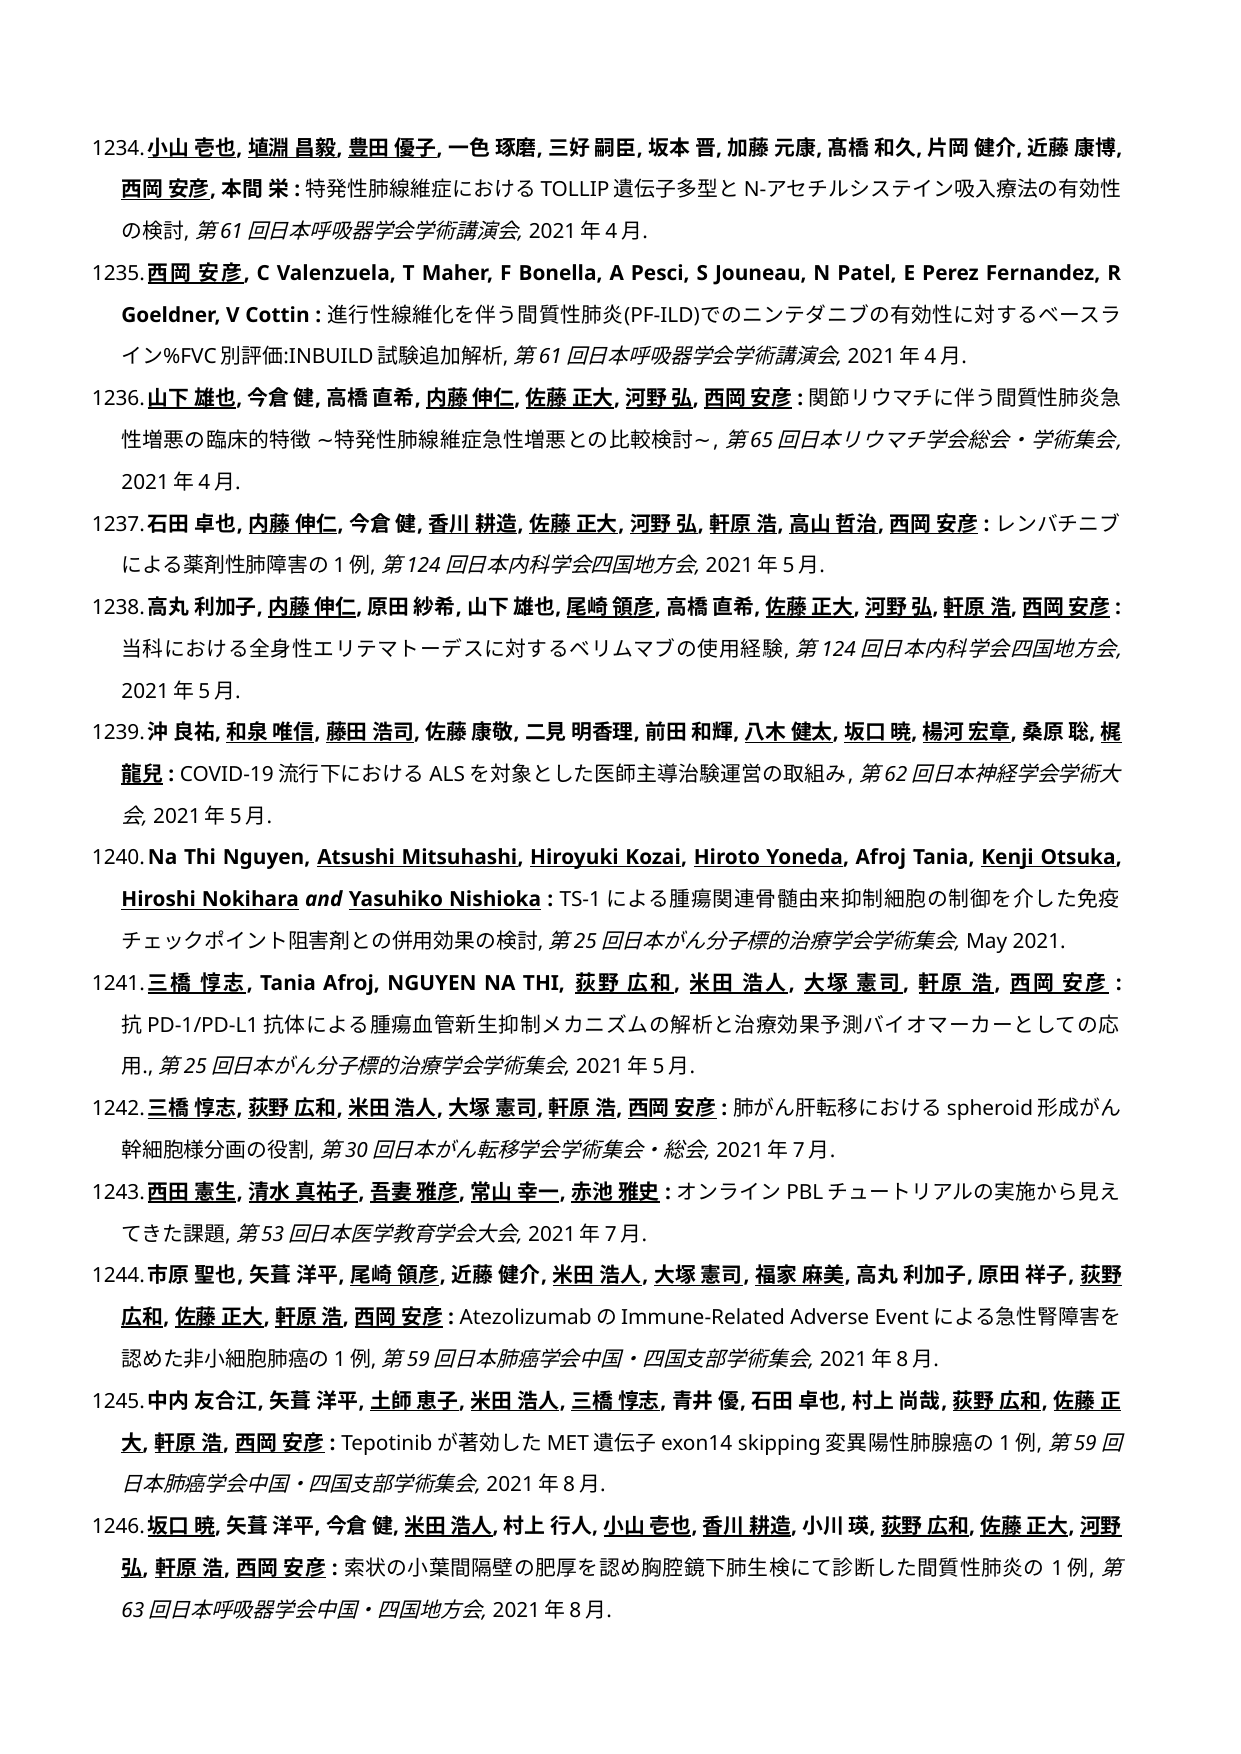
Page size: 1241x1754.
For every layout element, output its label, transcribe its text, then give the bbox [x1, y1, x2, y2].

list 西田 憲生, 清水 真祐子, 吾妻 雅彦, 常山 幸一, 赤池 雅史 : オンラインPBLチュートリアルの実施から見えてきた課題, 第53回日本医学教育学会大会, 2021年7月. [92, 1169, 1122, 1253]
list 三橋 惇志, Tania Afroj, NGUYEN NA THI, 荻野 広和, 米田 浩人, 大塚 憲司, 軒原 浩, 西岡 安彦 : 抗PD-1/PD-L1抗体による腫瘍血管新生抑制メカニズムの解析と治療効果予測バイオマーカーとしての応用., 第25回日本がん分子標的治療学会学術集会, 2021年5月. [92, 961, 1122, 1086]
list 石田 卓也, 内藤 伸仁, 今倉 健, 香川 耕造, 佐藤 正大, 河野 弘, 軒原 浩, 高山 哲治, 西岡 安彦 : レンバチニブによる薬剤性肺障害の1例, 第124回日本内科学会四国地方会, 2021年5月. [92, 501, 1122, 584]
list 沖 良祐, 和泉 唯信, 藤田 浩司, 佐藤 康敬, 二見 明香理, 前田 和輝, 八木 健太, 坂口 暁, 楊河 宏章, 桑原 聡, 梶 龍兒 : COVID-19流行下におけるALSを対象とした医師主導治験運営の取組み, 第62回日本神経学会学術大会, 2021年5月. [92, 710, 1122, 835]
list 坂口 暁, 矢葺 洋平, 今倉 健, 米田 浩人, 村上 行人, 小山 壱也, 香川 耕造, 小川 瑛, 荻野 広和, 佐藤 正大, 河野 弘, 軒原 浩, 西岡 安彦 : 索状の小葉間隔壁の肥厚を認め胸腔鏡下肺生検にて診断した間質性肺炎の1例, 第63回日本呼吸器学会中国・四国地方会, 2021年8月. [92, 1503, 1122, 1629]
list 小山 壱也, 埴淵 昌毅, 豊田 優子, 一色 琢磨, 三好 嗣臣, 坂本 晋, 加藤 元康, 髙橋 和久, 片岡 健介, 近藤 康博, 西岡 安彦, 本間 栄 : 特発性肺線維症におけるTOLLIP遺伝子多型とN-アセチルシステイン吸入療法の有効性の検討, 第61回日本呼吸器学会学術講演会, 2021年4月. [92, 125, 1122, 250]
list 山下 雄也, 今倉 健, 高橋 直希, 内藤 伸仁, 佐藤 正大, 河野 弘, 西岡 安彦 : 関節リウマチに伴う間質性肺炎急性増悪の臨床的特徴 ∼特発性肺線維症急性増悪との比較検討∼, 第65回日本リウマチ学会総会・学術集会, 2021年4月. [92, 376, 1122, 501]
list 中内 友合江, 矢葺 洋平, 土師 恵子, 米田 浩人, 三橋 惇志, 青井 優, 石田 卓也, 村上 尚哉, 荻野 広和, 佐藤 正大, 軒原 浩, 西岡 安彦 : Tepotinibが著効したMET遺伝子exon14 skipping変異陽性肺腺癌の1例, 第59回日本肺癌学会中国・四国支部学術集会, 2021年8月. [92, 1378, 1122, 1503]
list Na Thi Nguyen, Atsushi Mitsuhashi, Hiroyuki Kozai, Hiroto Yoneda, Afroj Tania, Kenji Otsuka, Hiroshi Nokihara and Yasuhiko Nishioka : TS-1による腫瘍関連骨髄由来抑制細胞の制御を介した免疫チェックポイント阻害剤との併用効果の検討, 第25回日本がん分子標的治療学会学術集会, May 2021. [92, 835, 1122, 961]
list 三橋 惇志, 荻野 広和, 米田 浩人, 大塚 憲司, 軒原 浩, 西岡 安彦 : 肺がん肝転移におけるspheroid形成がん幹細胞様分画の役割, 第30回日本がん転移学会学術集会・総会, 2021年7月. [92, 1086, 1122, 1169]
list 西岡 安彦, C Valenzuela, T Maher, F Bonella, A Pesci, S Jouneau, N Patel, E Perez Fernandez, R Goeldner, V Cottin : 進行性線維化を伴う間質性肺炎(PF-ILD)でのニンテダニブの有効性に対するベースライン%FVC別評価:INBUILD試験追加解析, 第61回日本呼吸器学会学術講演会, 2021年4月. [92, 250, 1122, 376]
list 市原 聖也, 矢葺 洋平, 尾崎 領彦, 近藤 健介, 米田 浩人, 大塚 憲司, 福家 麻美, 高丸 利加子, 原田 祥子, 荻野 広和, 佐藤 正大, 軒原 浩, 西岡 安彦 : AtezolizumabのImmune-Related Adverse Eventによる急性腎障害を認めた非小細胞肺癌の1例, 第59回日本肺癌学会中国・四国支部学術集会, 2021年8月. [92, 1253, 1122, 1378]
list 高丸 利加子, 内藤 伸仁, 原田 紗希, 山下 雄也, 尾崎 領彦, 高橋 直希, 佐藤 正大, 河野 弘, 軒原 浩, 西岡 安彦 : 当科における全身性エリテマトーデスに対するベリムマブの使用経験, 第124回日本内科学会四国地方会, 2021年5月. [92, 584, 1122, 710]
